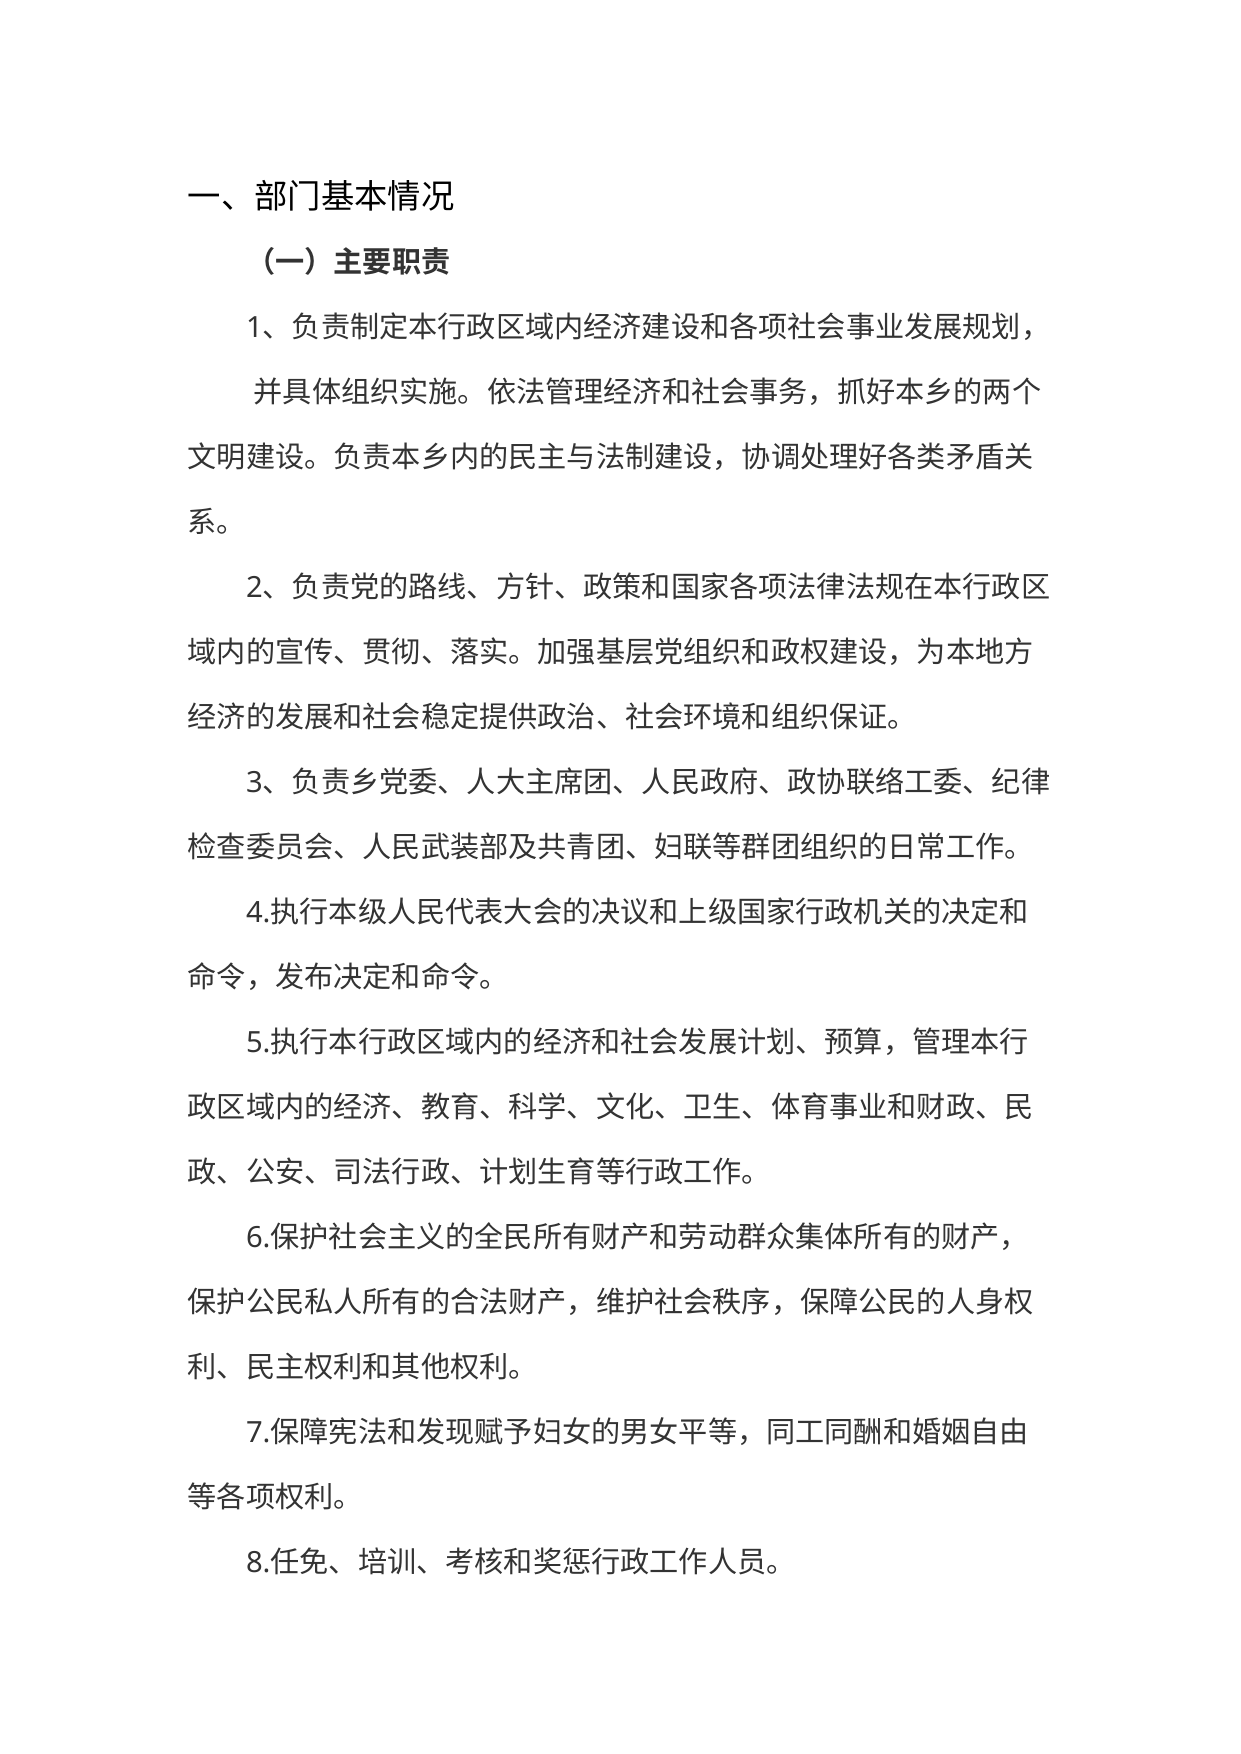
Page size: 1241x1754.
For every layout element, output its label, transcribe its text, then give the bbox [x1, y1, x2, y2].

text 一、部门基本情况 [187, 162, 1053, 227]
text 4.执行本级人民代表大会的决议和上级国家行政机关的决定和命令，发布决定和命令。 [187, 877, 1053, 1007]
text （一）主要职责 [187, 227, 1053, 292]
text 2、负责党的路线、方针、政策和国家各项法律法规在本行政区域内的宣传、贯彻、落实。加强基层党组织和政权建设，为本地方经济的发展和社会稳定提供政治、社会环境和组织保证。 [187, 552, 1053, 747]
text 5.执行本行政区域内的经济和社会发展计划、预算，管理本行政区域内的经济、教育、科学、文化、卫生、体育事业和财政、民政、公安、司法行政、计划生育等行政工作。 [187, 1007, 1053, 1202]
text 3、负责乡党委、人大主席团、人民政府、政协联络工委、纪律检查委员会、人民武装部及共青团、妇联等群团组织的日常工作。 [187, 747, 1053, 877]
text 6.保护社会主义的全民所有财产和劳动群众集体所有的财产，保护公民私人所有的合法财产，维护社会秩序，保障公民的人身权利、民主权利和其他权利。 [187, 1202, 1053, 1397]
text 并具体组织实施。依法管理经济和社会事务，抓好本乡的两个文明建设。负责本乡内的民主与法制建设，协调处理好各类矛盾关系。 [187, 357, 1053, 552]
text 8.任免、培训、考核和奖惩行政工作人员。 [187, 1527, 1053, 1592]
text 7.保障宪法和发现赋予妇女的男女平等，同工同酬和婚姻自由等各项权利。 [187, 1397, 1053, 1527]
text 1、负责制定本行政区域内经济建设和各项社会事业发展规划， [187, 292, 1053, 357]
